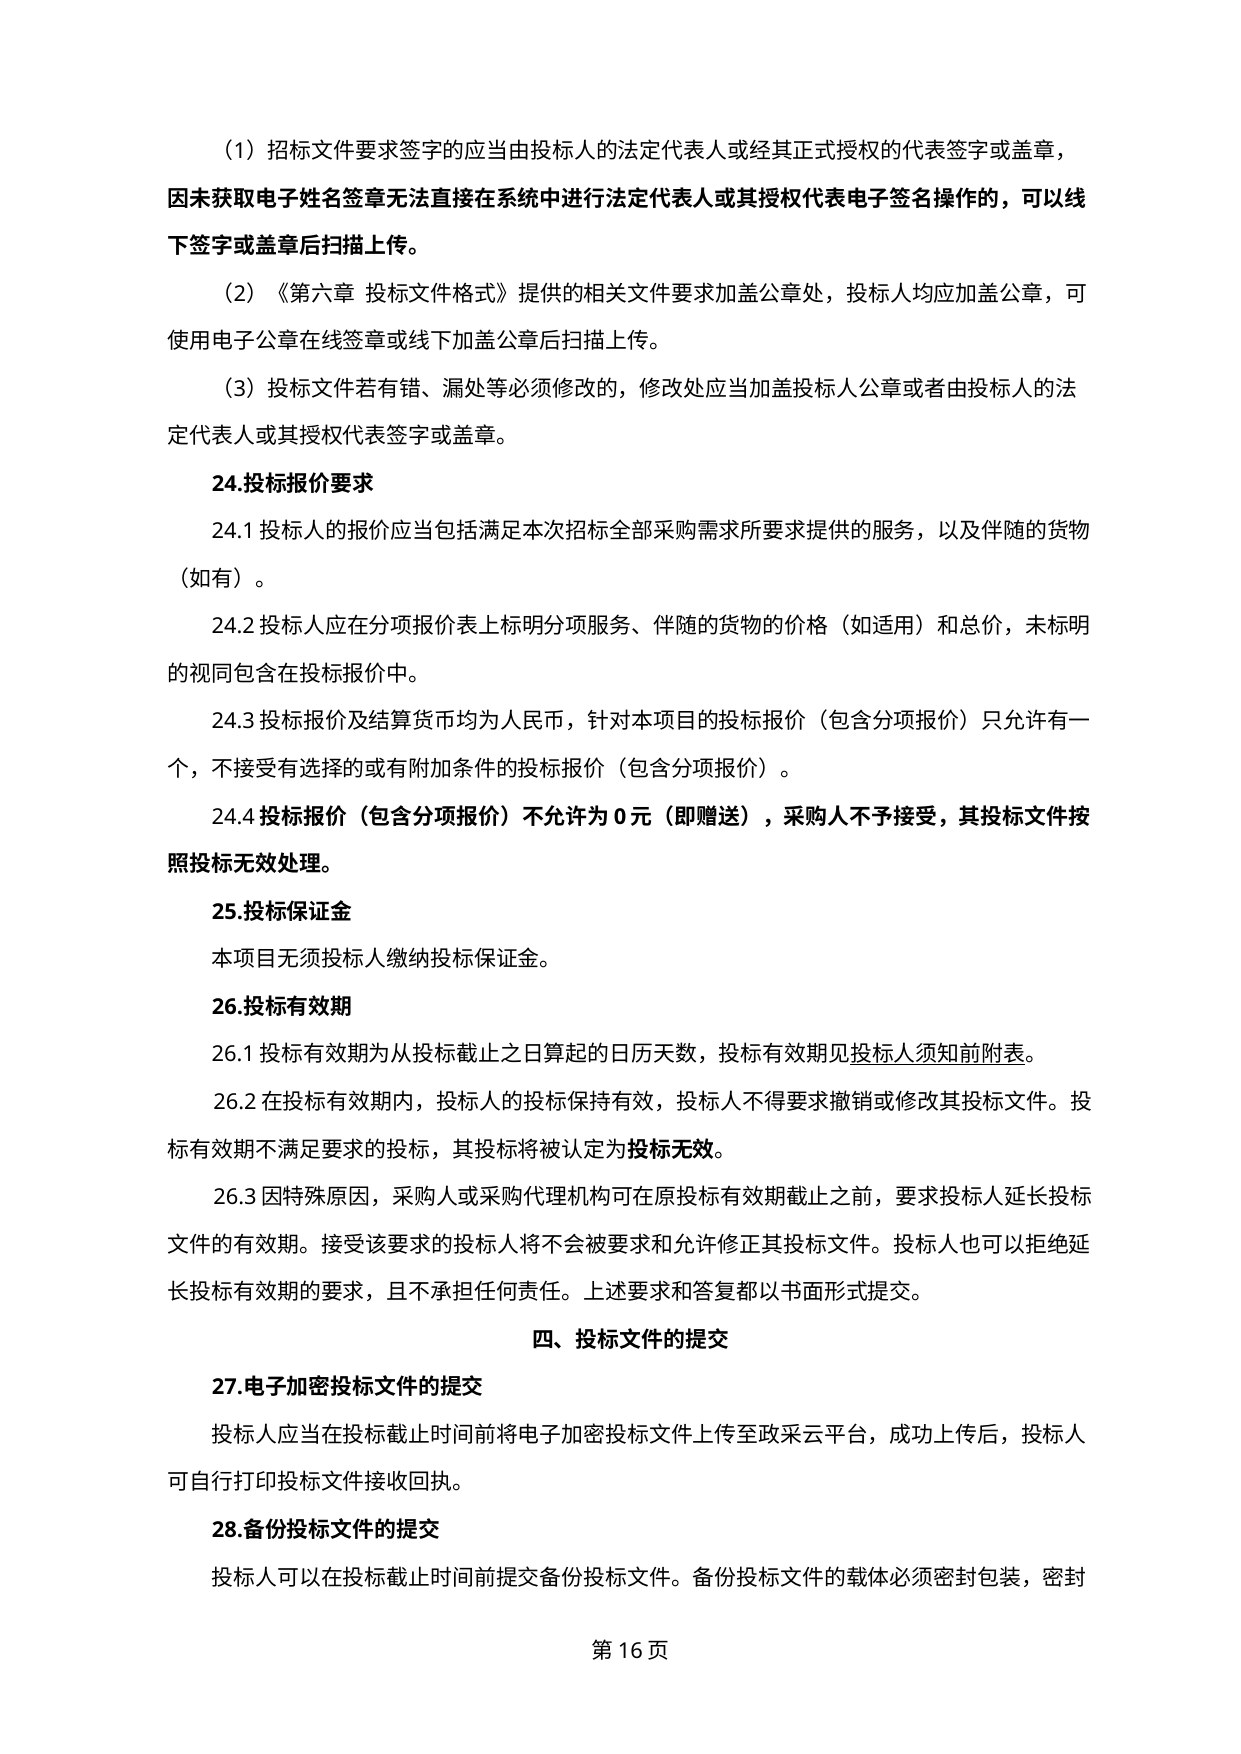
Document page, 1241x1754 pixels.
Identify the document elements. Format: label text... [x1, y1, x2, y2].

text 25.投标保证金 [168, 894, 1093, 926]
text （3）投标文件若有错、漏处等必须修改的，修改处应当加盖投标人公章或者由投标人的法定代表人或其授权代表签字或盖章。 [168, 371, 1093, 450]
text 投标人应当在投标截止时间前将电子加密投标文件上传至政采云平台，成功上传后，投标人可自行打印投标文件接收回执。 [168, 1417, 1093, 1496]
text （1）招标文件要求签字的应当由投标人的法定代表人或经其正式授权的代表签字或盖章，因未获取电子姓名签章无法直接在系统中进行法定代表人或其授权代表电子签名操作的，可以线下签字或盖章后扫描上传。 [168, 133, 1093, 260]
text 24.3投标报价及结算货币均为人民币，针对本项目的投标报价（包含分项报价）只允许有一个，不接受有选择的或有附加条件的投标报价（包含分项报价）。 [168, 703, 1093, 783]
text 24.1投标人的报价应当包括满足本次招标全部采购需求所要求提供的服务，以及伴随的货物（如有）。 [168, 513, 1093, 593]
text 24.投标报价要求 [168, 466, 1093, 497]
text 26.1投标有效期为从投标截止之日算起的日历天数，投标有效期见投标人须知前附表。 [168, 1036, 1093, 1068]
text 26.2在投标有效期内，投标人的投标保持有效，投标人不得要求撤销或修改其投标文件。投标有效期不满足要求的投标，其投标将被认定为投标无效。 [168, 1084, 1093, 1163]
text 本项目无须投标人缴纳投标保证金。 [168, 941, 1093, 973]
text 24.2投标人应在分项报价表上标明分项服务、伴随的货物的价格（如适用）和总价，未标明的视同包含在投标报价中。 [168, 608, 1093, 688]
list 四、投标文件的提交 [168, 1322, 1093, 1353]
text 26.投标有效期 [168, 989, 1093, 1021]
text 27.电子加密投标文件的提交 [168, 1369, 1093, 1401]
text 24.4投标报价（包含分项报价）不允许为0元（即赠送），采购人不予接受，其投标文件按照投标无效处理。 [168, 799, 1093, 878]
text 26.3因特殊原因，采购人或采购代理机构可在原投标有效期截止之前，要求投标人延长投标文件的有效期。接受该要求的投标人将不会被要求和允许修正其投标文件。投标人也可以拒绝延长投标有效期的要求，且不承担任何责任。上述要求和答复都以书面形式提交。 [168, 1179, 1093, 1306]
text 28.备份投标文件的提交 [168, 1512, 1093, 1544]
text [168, 1559, 1093, 1591]
text （2）《第六章 投标文件格式》提供的相关文件要求加盖公章处，投标人均应加盖公章，可使用电子公章在线签章或线下加盖公章后扫描上传。 [168, 276, 1093, 355]
